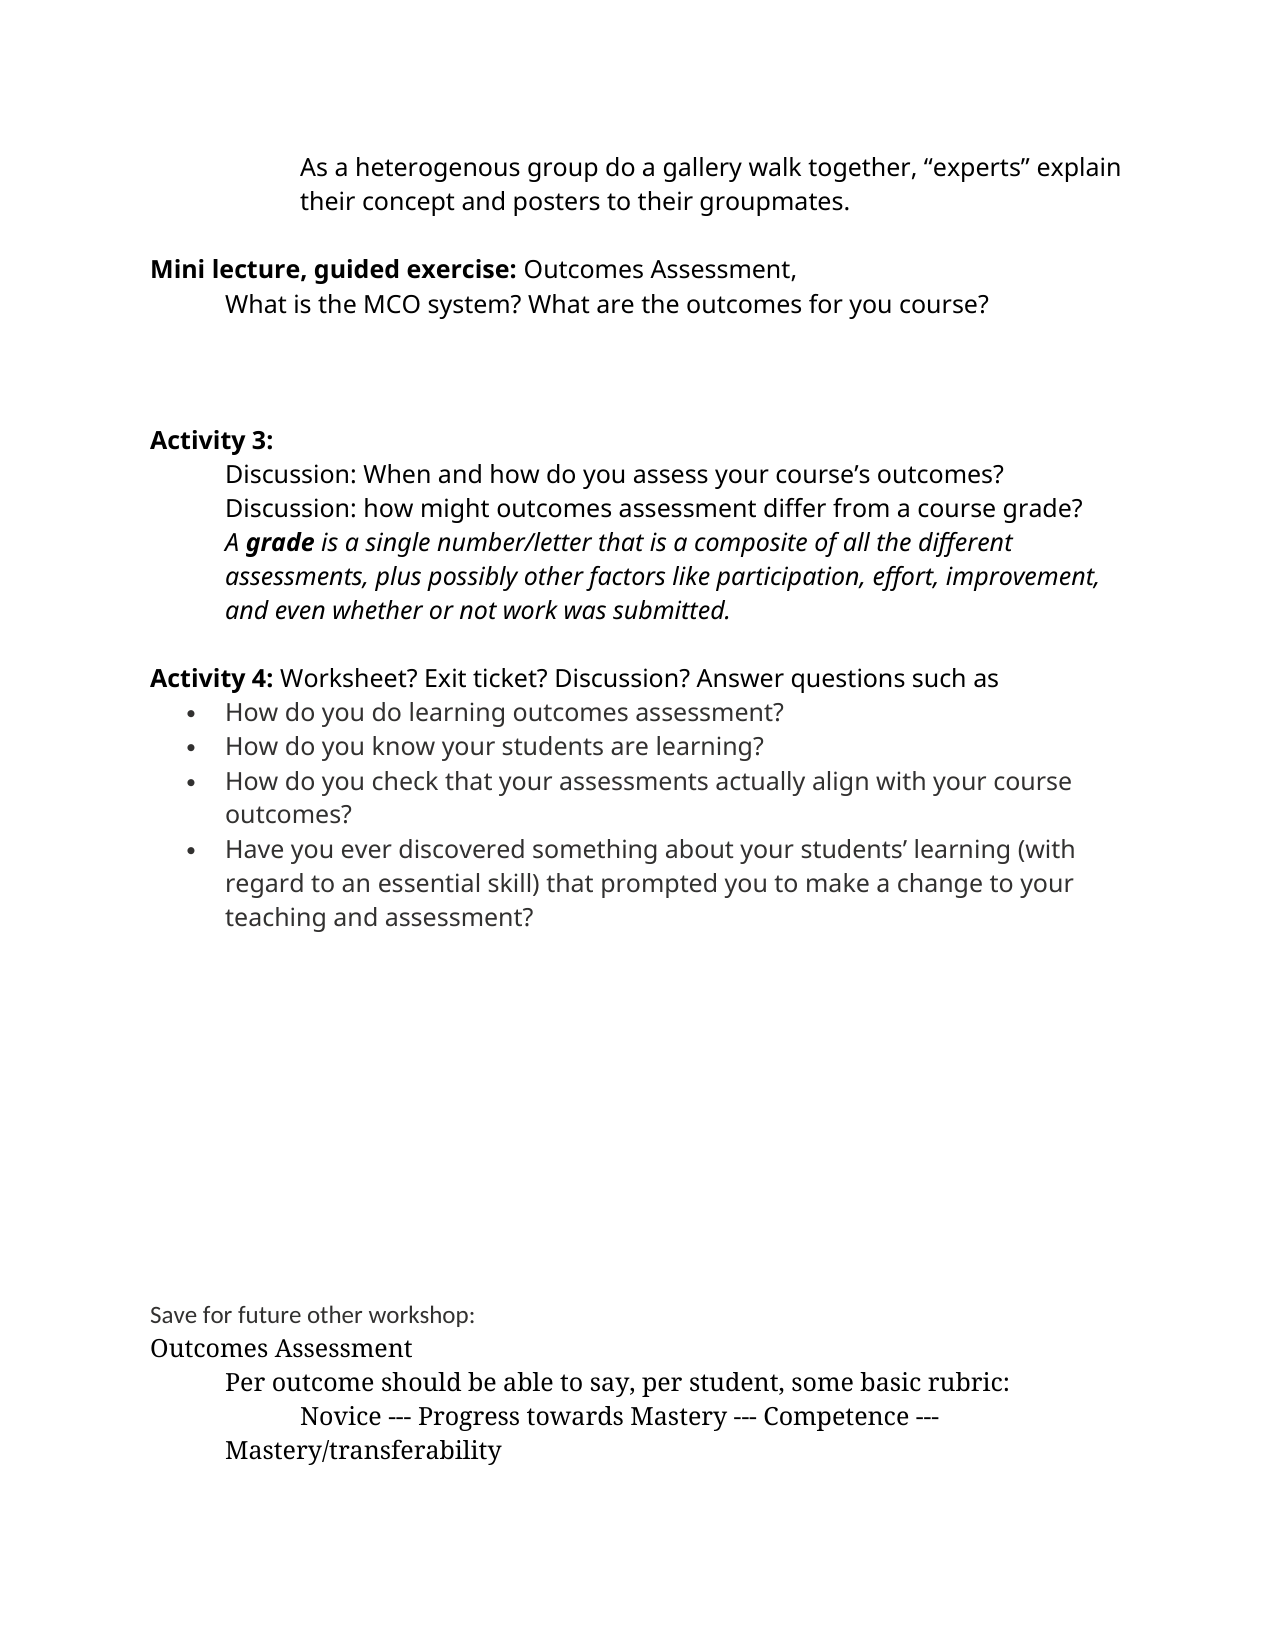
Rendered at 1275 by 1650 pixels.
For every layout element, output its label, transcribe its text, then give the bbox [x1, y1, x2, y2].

text Discussion: When and how do you assess your course’s outcomes? [225, 457, 1125, 491]
list How do you know your students are learning? [187, 729, 1125, 763]
text Outcomes Assessment [150, 1330, 1125, 1364]
text Discussion: how might outcomes assessment differ from a course grade? [150, 491, 1125, 525]
text Activity 4: Worksheet? Exit ticket? Discussion? Answer questions such as [150, 661, 1125, 695]
list Have you ever discovered something about your students’ learning (with regard to an essential skill) that prompted you to make a change to your teaching and assessment? [187, 831, 1125, 933]
list How do you do learning outcomes assessment? [187, 695, 1125, 729]
text Novice --- Progress towards Mastery --- Competence --- Mastery/transferability [225, 1398, 1125, 1466]
text What is the MCO system? What are the outcomes for you course? [150, 286, 1125, 320]
text Activity 3: [150, 422, 1125, 457]
text A grade is a single number/letter that is a composite of all the different assessments, plus possibly other factors like participation, effort, improvement, and even whether or not work was submitted. [225, 525, 1125, 627]
text As a heterogenous group do a gallery walk together, “experts” explain their concept and posters to their groupmates. [300, 150, 1125, 218]
text Save for future other workshop: [150, 1300, 1125, 1330]
list How do you check that your assessments actually align with your course outcomes? [187, 763, 1125, 831]
text Mini lecture, guided exercise: Outcomes Assessment, [150, 252, 1125, 286]
text Per outcome should be able to say, per student, some basic rubric: [150, 1364, 1125, 1398]
